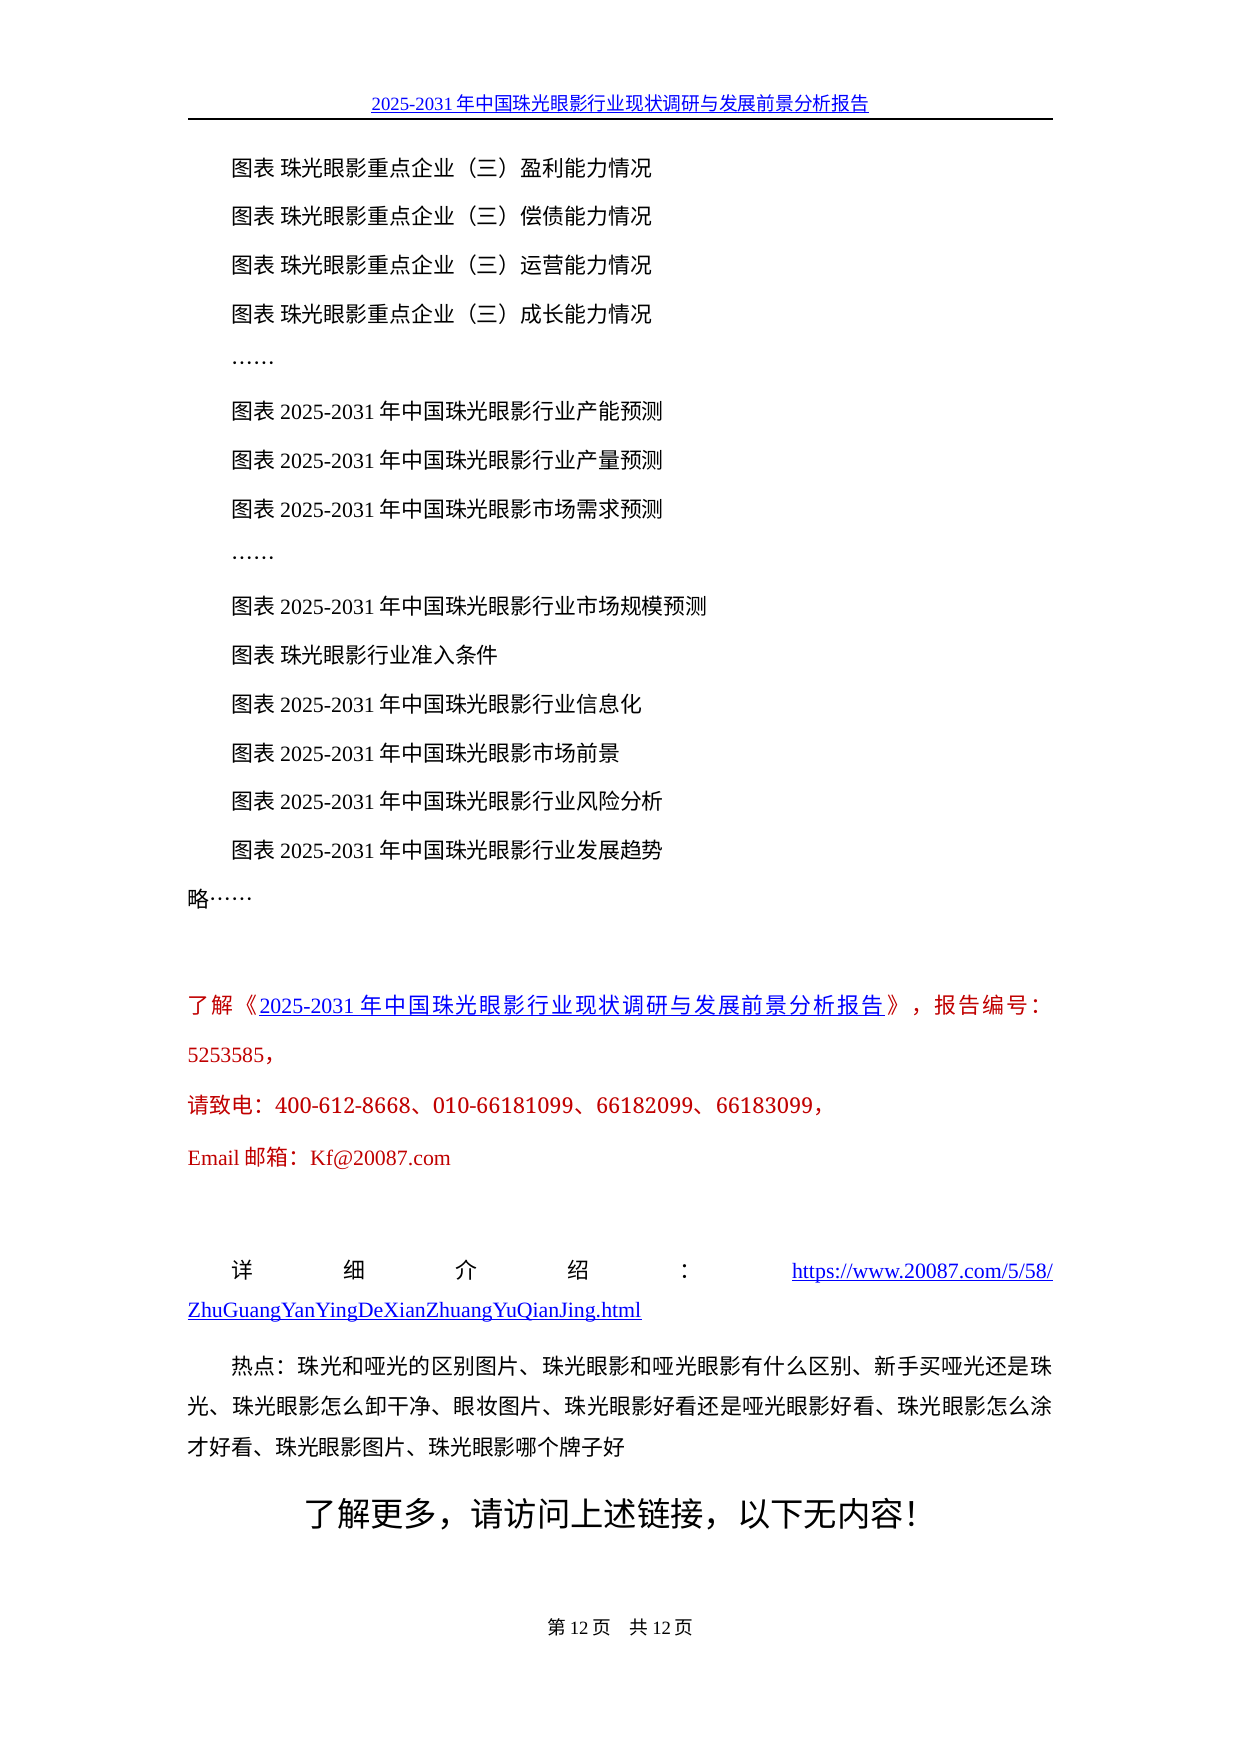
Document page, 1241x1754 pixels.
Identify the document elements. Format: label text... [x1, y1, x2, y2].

text 热点：珠光和哑光的区别图片、珠光眼影和哑光眼影有什么区别、新手买哑光还是珠光、珠光眼影怎么卸干净、眼妆图片、珠光眼影好看还是哑光眼影好看、珠光眼影怎么涂才好看、珠光眼影图片、珠光眼影哪个牌子好 [187, 1348, 1053, 1462]
text 详细介绍：https://www.20087.com/5/58/ZhuGuangYanYingDeXianZhuangYuQianJing.html [187, 1253, 1053, 1326]
text Email邮箱：Kf@20087.com [187, 1140, 1053, 1172]
title 了解更多，请访问上述链接，以下无内容！ [187, 1479, 1053, 1544]
text 了解《2025-2031年中国珠光眼影行业现状调研与发展前景分析报告》，报告编号：5253585， [187, 988, 1053, 1069]
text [187, 150, 1053, 914]
text 请致电：400-612-8668、010-66181099、66182099、66183099， [187, 1088, 1053, 1121]
